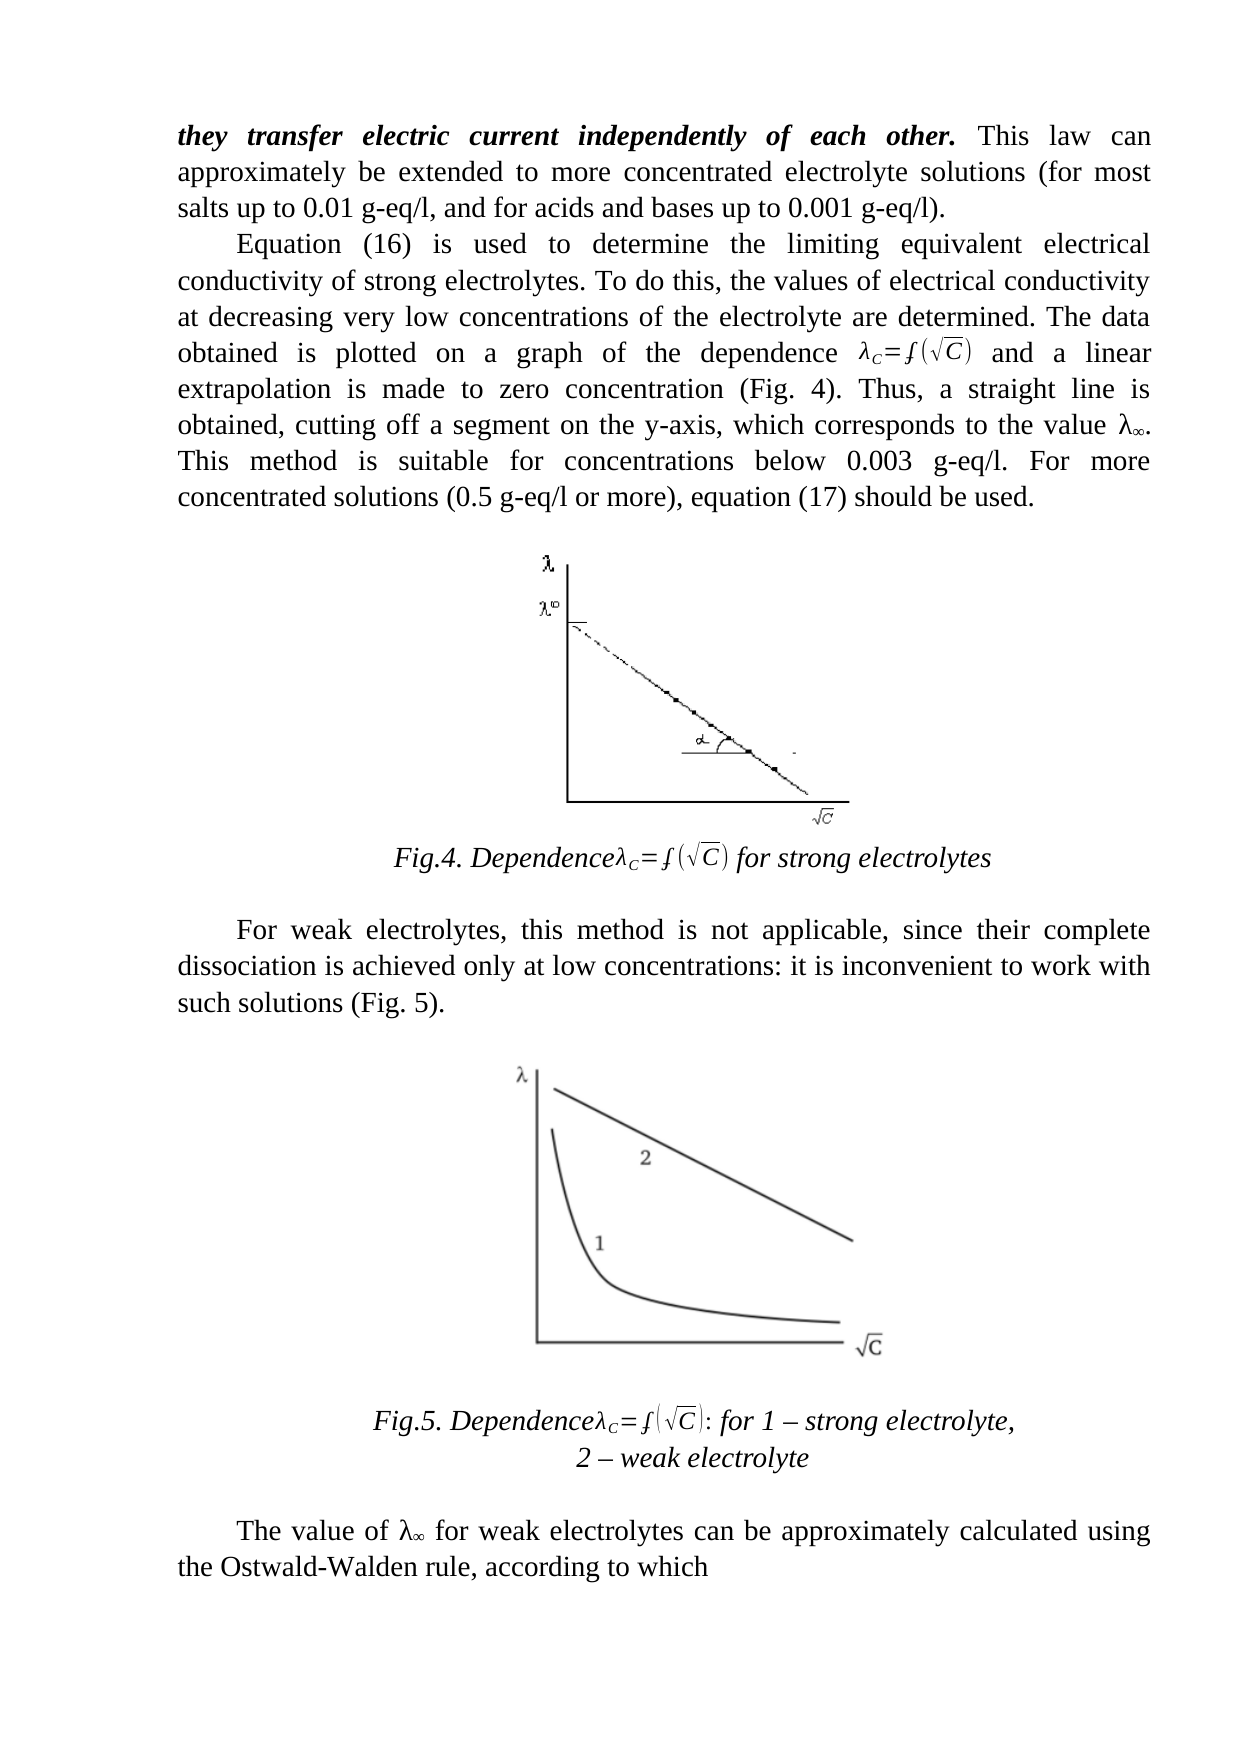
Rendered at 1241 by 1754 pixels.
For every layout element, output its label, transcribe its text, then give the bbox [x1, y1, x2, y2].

text For weak electrolytes, this method is not applicable, since their complete dissociation is achieved only at low concentrations: it is inconvenient to work with such solutions (Fig. 5). [177, 912, 1152, 1018]
picture [490, 1057, 898, 1365]
text Fig.5. Dependence for 1 – strong electrolyte, [177, 1403, 1152, 1438]
picture [516, 551, 872, 838]
text The value of λ∞ for weak electrolytes can be approximately calculated using the Ostwald-Walden rule, according to which [177, 1513, 1152, 1582]
text 2 – weak electrolyte [177, 1440, 1152, 1474]
text Fig.4. Dependence for strong electrolytes [177, 840, 1152, 874]
text Equation (16) is used to determine the limiting equivalent electrical conductivity of strong electrolytes. To do this, the values of electrical conductivity at decreasing very low concentrations of the electrolyte are determined. The data obtained is plotted on a graph of the dependence and a linear extrapolation is made to zero concentration (Fig. 4). Thus, a straight line is obtained, cutting off a segment on the y-axis, which corresponds to the value λ∞. This method is suitable for concentrations below 0.003 g-eq/l. For more concentrated solutions (0.5 g-eq/l or more), equation (17) should be used. [177, 227, 1152, 513]
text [177, 118, 1152, 224]
